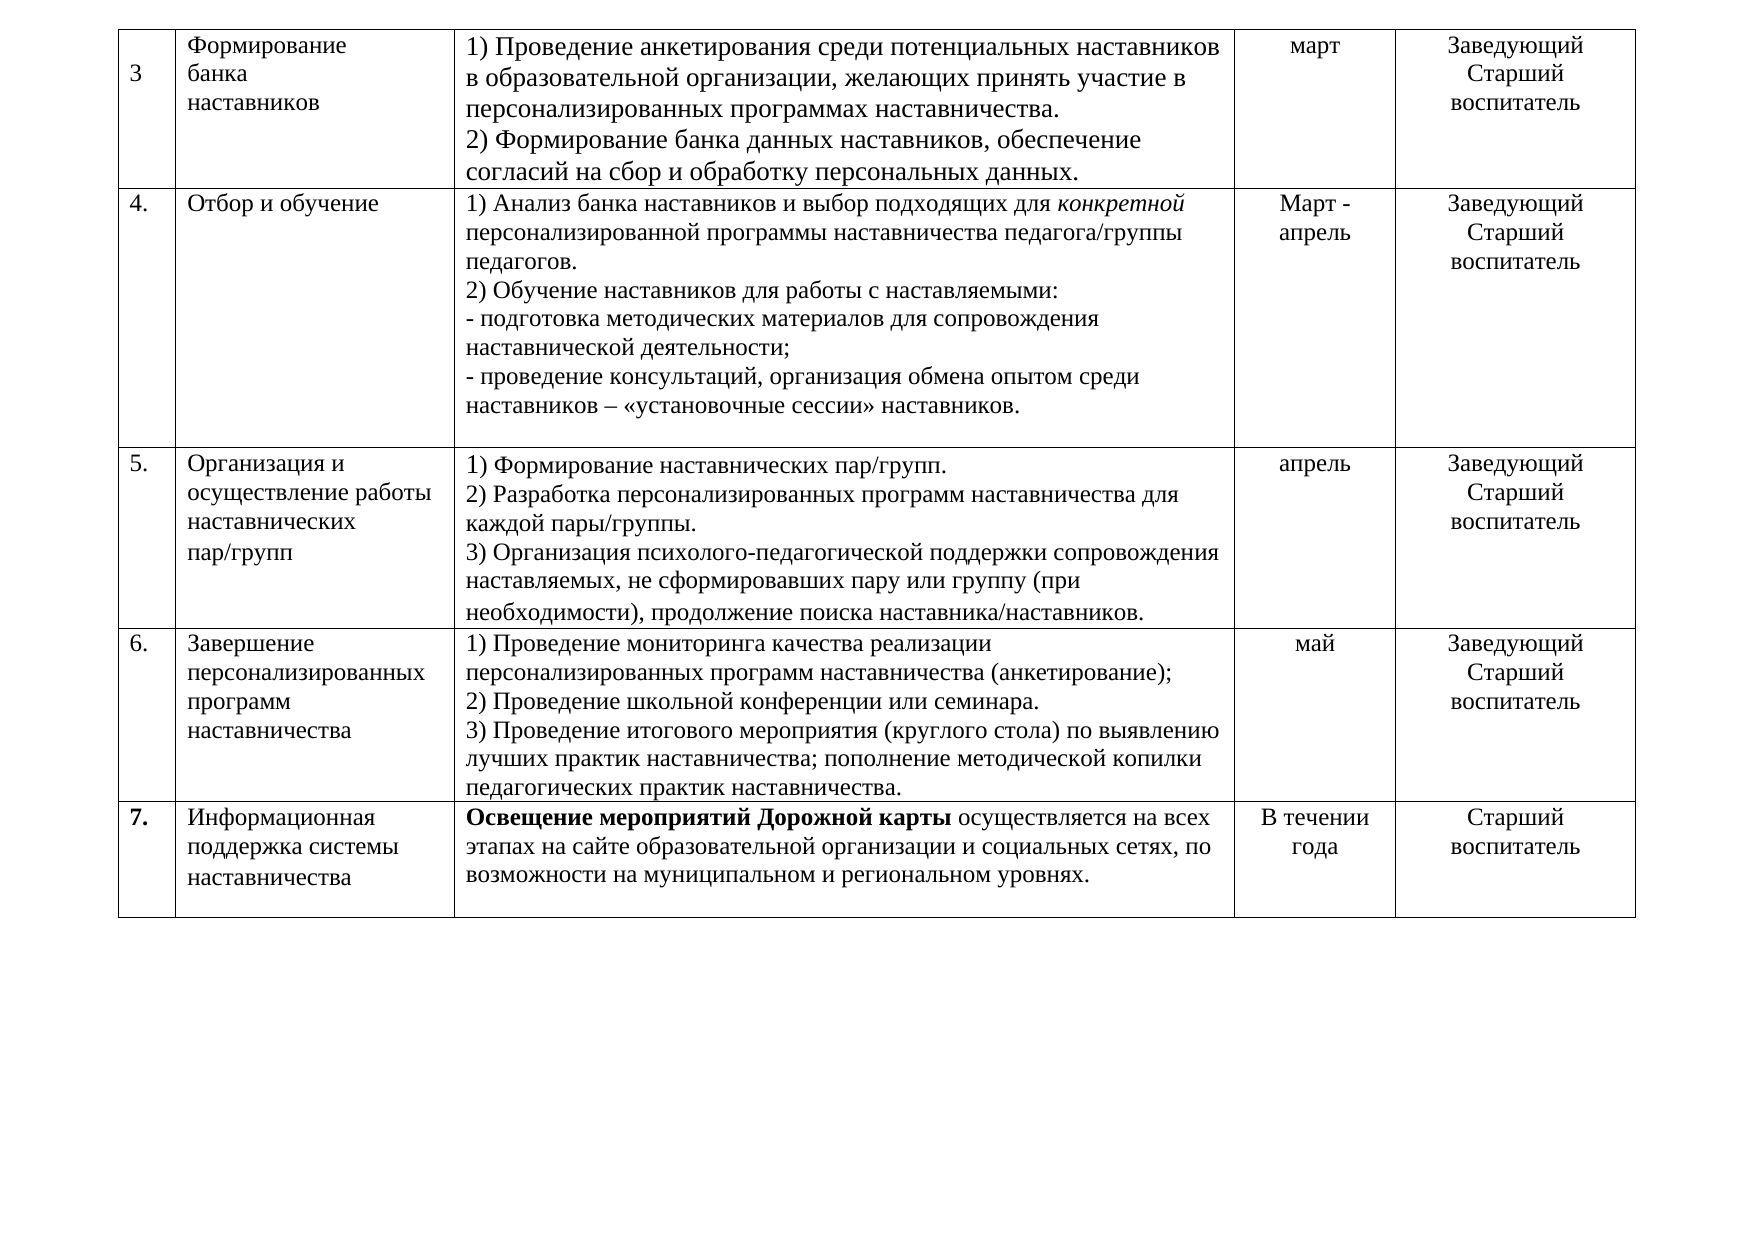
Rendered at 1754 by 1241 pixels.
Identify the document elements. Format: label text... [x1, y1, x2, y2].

table_cell Старший воспитатель [1396, 802, 1635, 917]
table_cell Завершение персонализированных программ наставничества [176, 629, 454, 801]
table_header 3 [119, 30, 175, 187]
table_cell 1) Проведение мониторинга качества реализации персонализированных программ наставничества (анкетирование); 2) Проведение школьной конференции или семинара. 3) Проведение итогового мероприятия (круглого стола) по выявлению лучших практик наставничества; пополнение методической копилки педагогических практик наставничества. [455, 629, 1234, 801]
table_cell Заведующий Старший воспитатель [1396, 629, 1635, 801]
table_cell В течении года [1235, 802, 1395, 917]
table_header Формирование банка наставников [176, 30, 454, 187]
table_cell Информационная поддержка системы наставничества [176, 802, 454, 917]
table_cell Заведующий Старший воспитатель [1396, 448, 1635, 627]
table_cell 1) Анализ банка наставников и выбор подходящих для конкретной персонализированной программы наставничества педагога/группы педагогов. 2) Обучение наставников для работы с наставляемыми: - подготовка методических материалов для сопровождения наставнической деятельности; - проведение консультаций, организация обмена опытом среди наставников – «установочные сессии» наставников. [455, 189, 1234, 447]
table_cell Заведующий Старший воспитатель [1396, 189, 1635, 447]
table_cell 1) Формирование наставнических пар/групп. 2) Разработка персонализированных программ наставничества для каждой пары/группы. 3) Организация психолого-педагогической поддержки сопровождения наставляемых, не сформировавших пару или группу (при необходимости), продолжение поиска наставника/наставников. [455, 448, 1234, 627]
table_cell апрель [1235, 448, 1395, 627]
table_cell 4. [119, 189, 175, 447]
table_cell Организация и осуществление работы наставнических пар/групп [176, 448, 454, 627]
table_cell май [1235, 629, 1395, 801]
table_cell Март -апрель [1235, 189, 1395, 447]
table_header март [1235, 30, 1395, 187]
table_cell 7. [119, 802, 175, 917]
table_header Заведующий Старший воспитатель [1396, 30, 1635, 187]
table_cell 5. [119, 448, 175, 627]
table_cell 6. [119, 629, 175, 801]
table_cell Освещение мероприятий Дорожной карты осуществляется на всех этапах на сайте образовательной организации и социальных сетях, по возможности на муниципальном и региональном уровнях. [455, 802, 1234, 917]
table_header 1) Проведение анкетирования среди потенциальных наставников в образовательной организации, желающих принять участие в персонализированных программах наставничества. 2) Формирование банка данных наставников, обеспечение согласий на сбор и обработку персональных данных. [455, 30, 1234, 187]
table_cell Отбор и обучение [176, 189, 454, 447]
